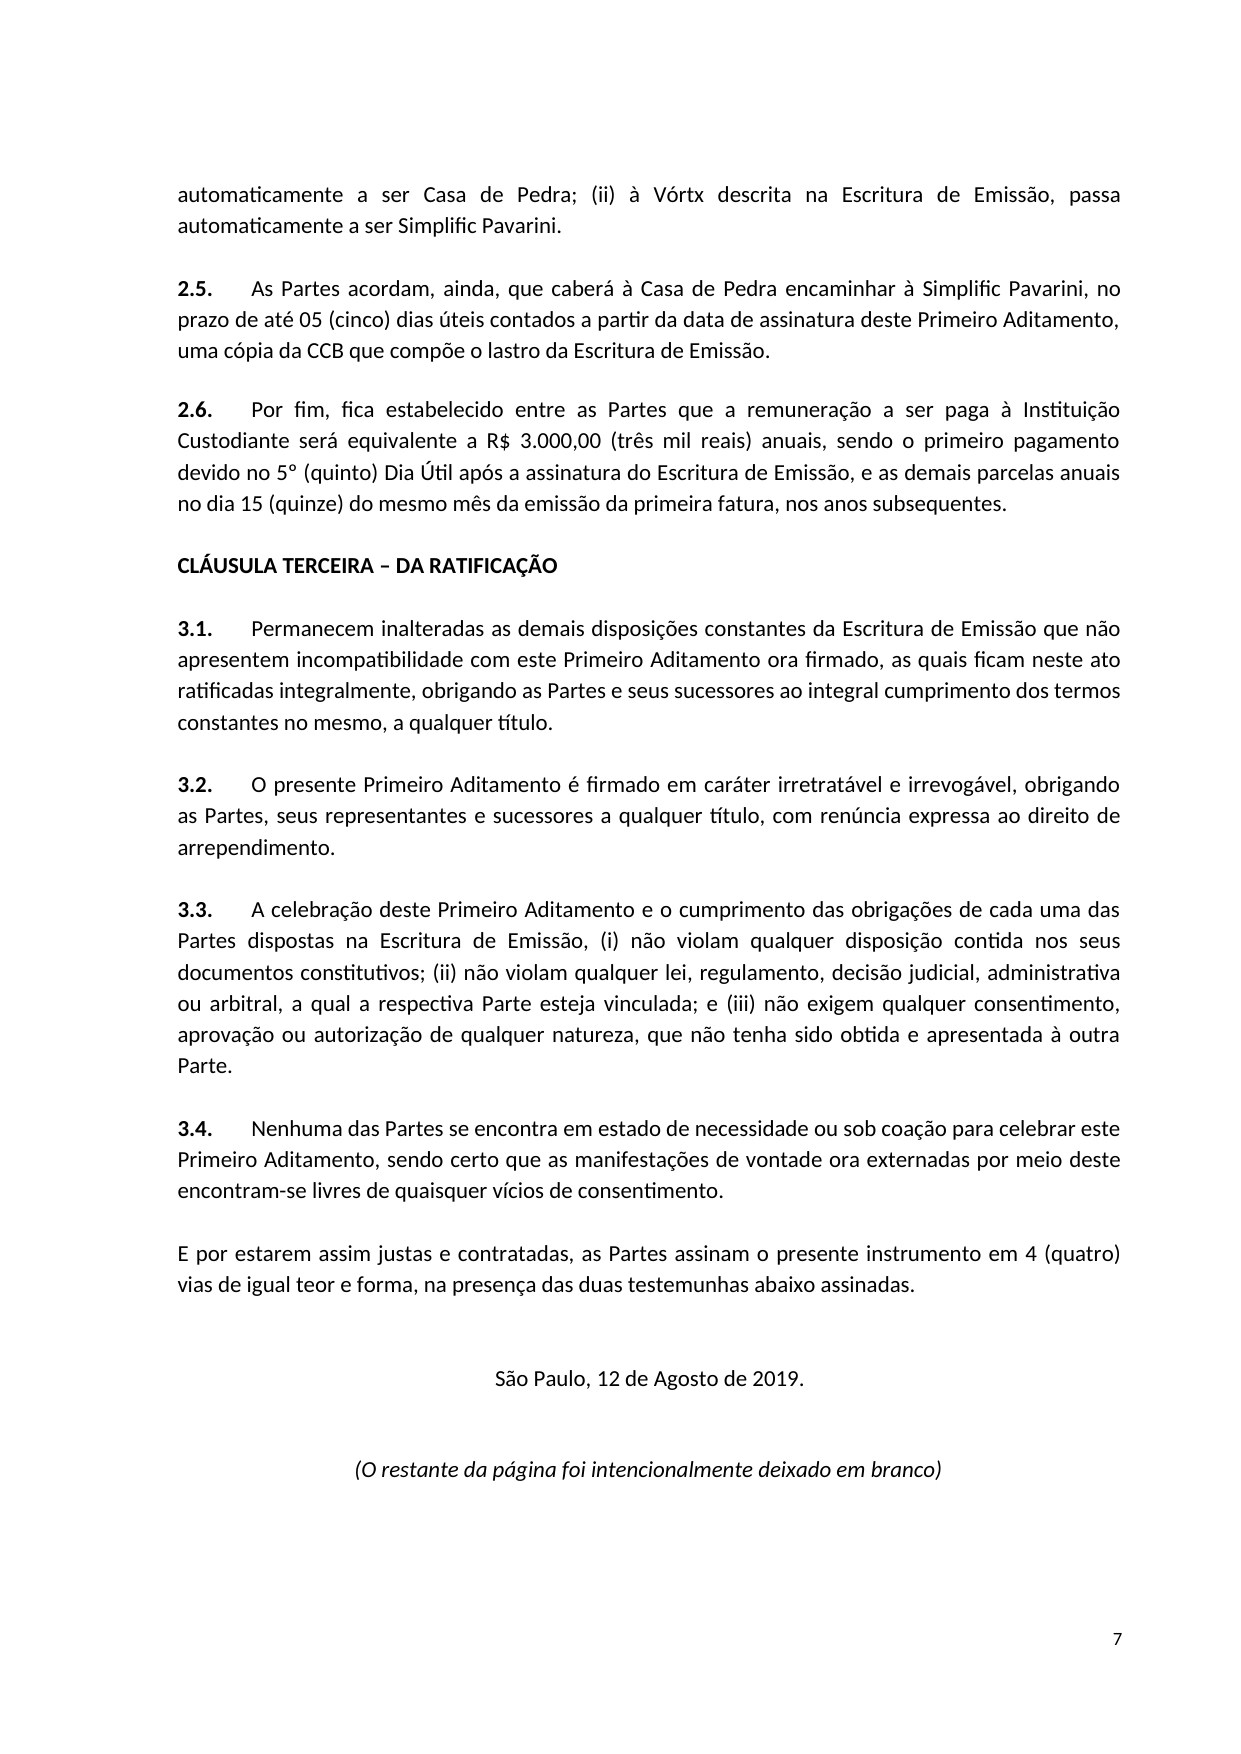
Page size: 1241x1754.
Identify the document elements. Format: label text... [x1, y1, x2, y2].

list Por fim, fica estabelecido entre as Partes que a remuneração a ser paga à Instituição Custodiante será equivalente a R$ 3.000,00 (três mil reais) anuais, sendo o primeiro pagamento devido no 5º (quinto) Dia Útil após a assinatura do Escritura de Emissão, e as demais parcelas anuais no dia 15 (quinze) do mesmo mês da emissão da primeira fatura, nos anos subsequentes. [177, 393, 1122, 518]
text E por estarem assim justas e contratadas, as Partes assinam o presente instrumento em 4 (quatro) vias de igual teor e forma, na presença das duas testemunhas abaixo assinadas. [177, 1236, 1122, 1299]
text CLÁUSULA TERCEIRA – DA RATIFICAÇÃO [177, 549, 1122, 580]
list A celebração deste Primeiro Aditamento e o cumprimento das obrigações de cada uma das Partes dispostas na Escritura de Emissão, (i) não violam qualquer disposição contida nos seus documentos constitutivos; (ii) não violam qualquer lei, regulamento, decisão judicial, administrativa ou arbitral, a qual a respectiva Parte esteja vinculada; e (iii) não exigem qualquer consentimento, aprovação ou autorização de qualquer natureza, que não tenha sido obtida e apresentada à outra Parte. [177, 893, 1122, 1080]
list Permanecem inalteradas as demais disposições constantes da Escritura de Emissão que não apresentem incompatibilidade com este Primeiro Aditamento ora firmado, as quais ficam neste ato ratificadas integralmente, obrigando as Partes e seus sucessores ao integral cumprimento dos termos constantes no mesmo, a qualquer título. [177, 611, 1122, 736]
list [177, 177, 1122, 240]
text São Paulo, 12 de Agosto de 2019. [177, 1361, 1122, 1393]
list As Partes acordam, ainda, que caberá à Casa de Pedra encaminhar à Simplific Pavarini, no prazo de até 05 (cinco) dias úteis contados a partir da data de assinatura deste Primeiro Aditamento, uma cópia da CCB que compõe o lastro da Escritura de Emissão. [177, 271, 1122, 365]
list Nenhuma das Partes se encontra em estado de necessidade ou sob coação para celebrar este Primeiro Aditamento, sendo certo que as manifestações de vontade ora externadas por meio deste encontram-se livres de quaisquer vícios de consentimento. [177, 1111, 1122, 1205]
list O presente Primeiro Aditamento é firmado em caráter irretratável e irrevogável, obrigando as Partes, seus representantes e sucessores a qualquer título, com renúncia expressa ao direito de arrependimento. [177, 768, 1122, 861]
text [177, 1455, 1122, 1483]
